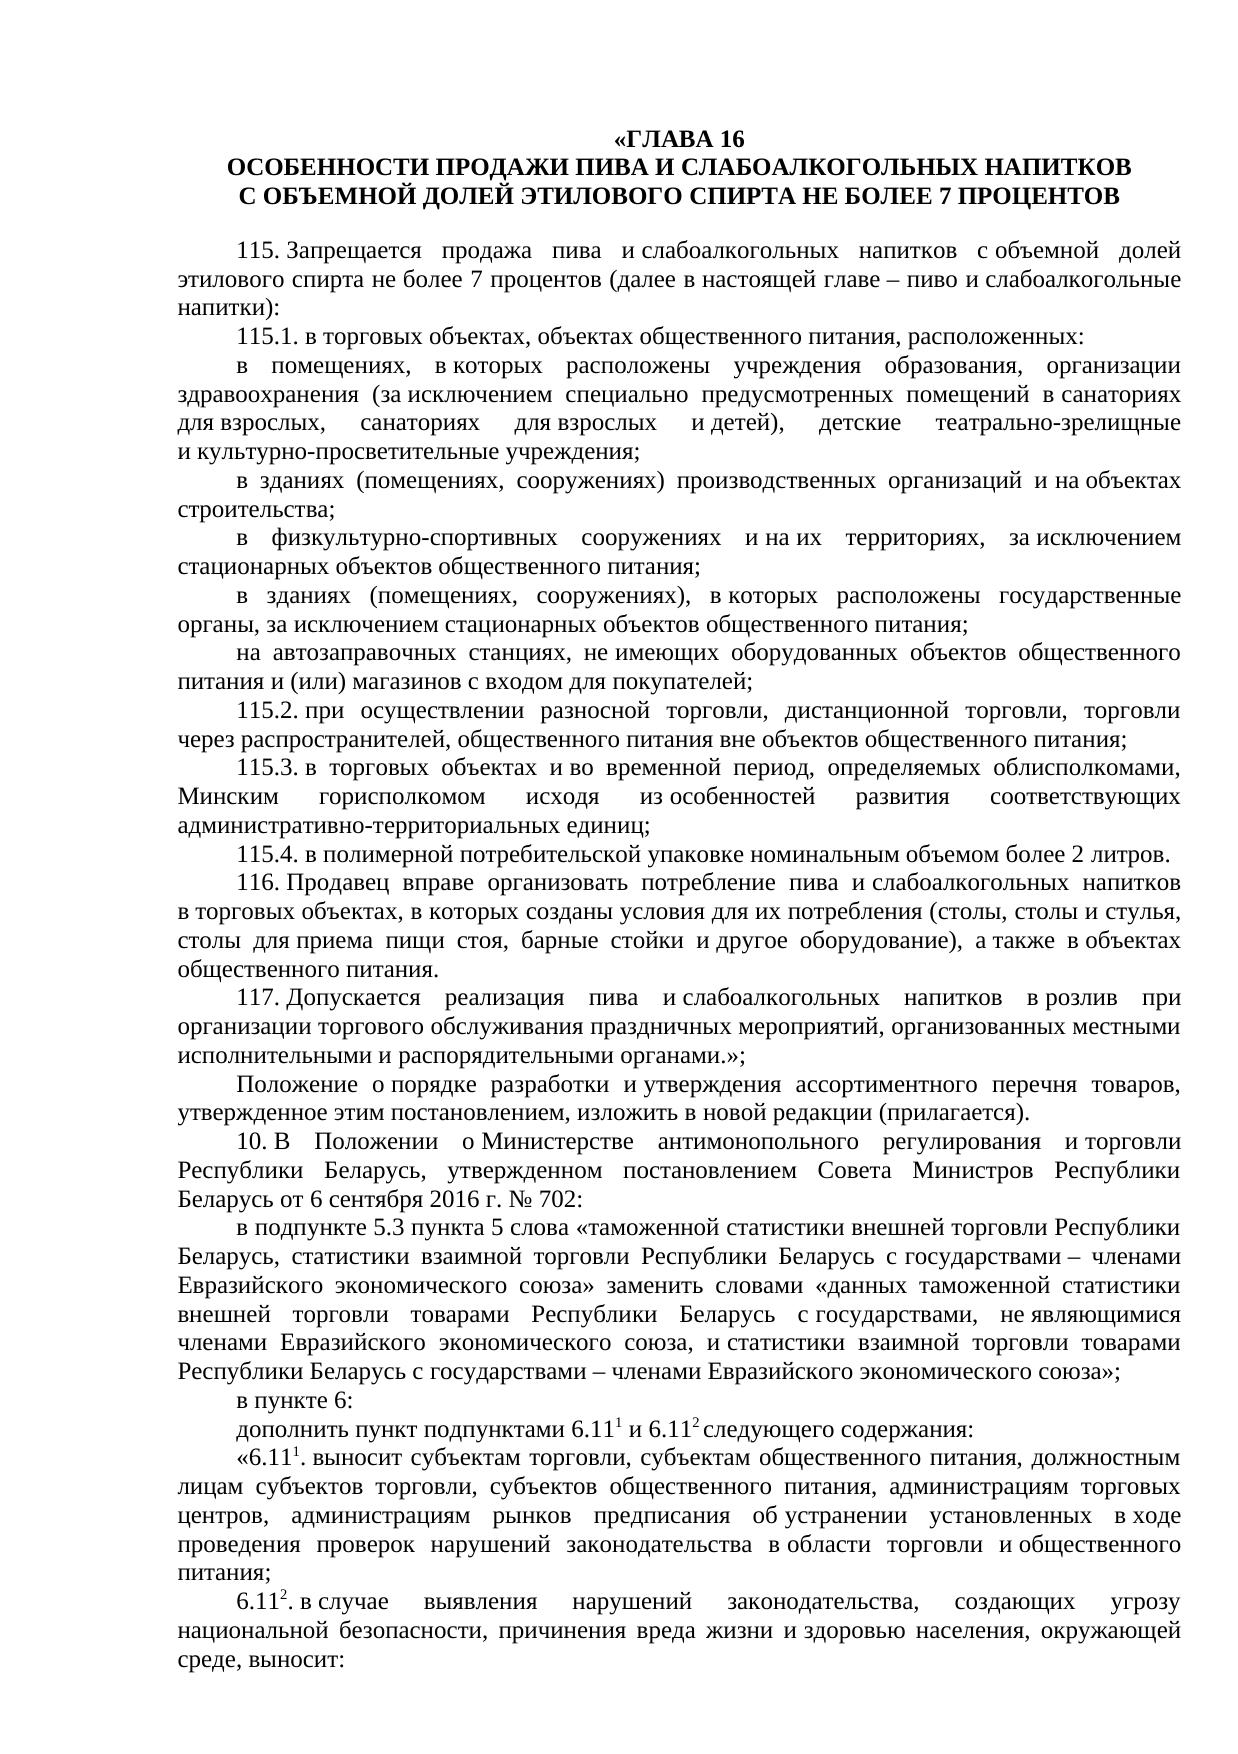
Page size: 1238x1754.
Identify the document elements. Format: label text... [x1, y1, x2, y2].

text 116. Продавец вправе организовать потребление пива и слабоалкогольных напитков в торговых объектах, в которых созданы условия для их потребления (столы, столы и стулья, столы для приема пищи стоя, барные стойки и другое оборудование), а также в объектах общественного питания. [177, 867, 1181, 982]
text на автозаправочных станциях, не имеющих оборудованных объектов общественного питания и (или) магазинов с входом для покупателей; [177, 637, 1181, 695]
text 115. Запрещается продажа пива и слабоалкогольных напитков с объемной долей этилового спирта не более 7 процентов (далее в настоящей главе – пиво и слабоалкогольные напитки): [177, 235, 1181, 321]
text 6.112. в случае выявления нарушений законодательства, создающих угрозу национальной безопасности, причинения вреда жизни и здоровью населения, окружающей среде, выносит: [177, 1586, 1181, 1672]
text «ГЛАВА 16 ОСОБЕННОСТИ ПРОДАЖИ ПИВА И СЛАБОАЛКОГОЛЬНЫХ НАПИТКОВ С ОБЪЕМНОЙ ДОЛЕЙ ЭТИЛОВОГО СПИРТА НЕ БОЛЕЕ 7 ПРОЦЕНТОВ [177, 124, 1181, 210]
text Положение о порядке разработки и утверждения ассортиментного перечня товаров, утвержденное этим постановлением, изложить в новой редакции (прилагается). [177, 1069, 1181, 1126]
text 115.3. в торговых объектах и во временной период, определяемых облисполкомами, Минским горисполкомом исходя из особенностей развития соответствующих административно-территориальных единиц; [177, 752, 1181, 839]
text в пункте 6: [177, 1385, 1181, 1414]
text в зданиях (помещениях, сооружениях), в которых расположены государственные органы, за исключением стационарных объектов общественного питания; [177, 580, 1181, 637]
text 115.2. при осуществлении разносной торговли, дистанционной торговли, торговли через распространителей, общественного питания вне объектов общественного питания; [177, 695, 1181, 752]
text в зданиях (помещениях, сооружениях) производственных организаций и на объектах строительства; [177, 465, 1181, 522]
text 117. Допускается реализация пива и слабоалкогольных напитков в розлив при организации торгового обслуживания праздничных мероприятий, организованных местными исполнительными и распорядительными органами.»; [177, 982, 1181, 1069]
text в подпункте 5.3 пункта 5 слова «таможенной статистики внешней торговли Республики Беларусь, статистики взаимной торговли Республики Беларусь с государствами – членами Евразийского экономического союза» заменить словами «данных таможенной статистики внешней торговли товарами Республики Беларусь с государствами, не являющимися членами Евразийского экономического союза, и статистики взаимной торговли товарами Республики Беларусь с государствами – членами Евразийского экономического союза»; [177, 1212, 1181, 1385]
text «6.111. выносит субъектам торговли, субъектам общественного питания, должностным лицам субъектов торговли, субъектов общественного питания, администрациям торговых центров, администрациям рынков предписания об устранении установленных в ходе проведения проверок нарушений законодательства в области торговли и общественного питания; [177, 1442, 1181, 1586]
text 10. В Положении о Министерстве антимонопольного регулирования и торговли Республики Беларусь, утвержденном постановлением Совета Министров Республики Беларусь от 6 сентября 2016 г. № 702: [177, 1126, 1181, 1212]
text 115.4. в полимерной потребительской упаковке номинальным объемом более 2 литров. [177, 839, 1181, 867]
text 115.1. в торговых объектах, объектах общественного питания, расположенных: [177, 321, 1181, 350]
text в физкультурно-спортивных сооружениях и на их территориях, за исключением стационарных объектов общественного питания; [177, 522, 1181, 580]
text в помещениях, в которых расположены учреждения образования, организации здравоохранения (за исключением специально предусмотренных помещений в санаториях для взрослых, санаториях для взрослых и детей), детские театрально-зрелищные и культурно-просветительные учреждения; [177, 350, 1181, 465]
text дополнить пункт подпунктами 6.111 и 6.112 следующего содержания: [177, 1414, 1181, 1442]
